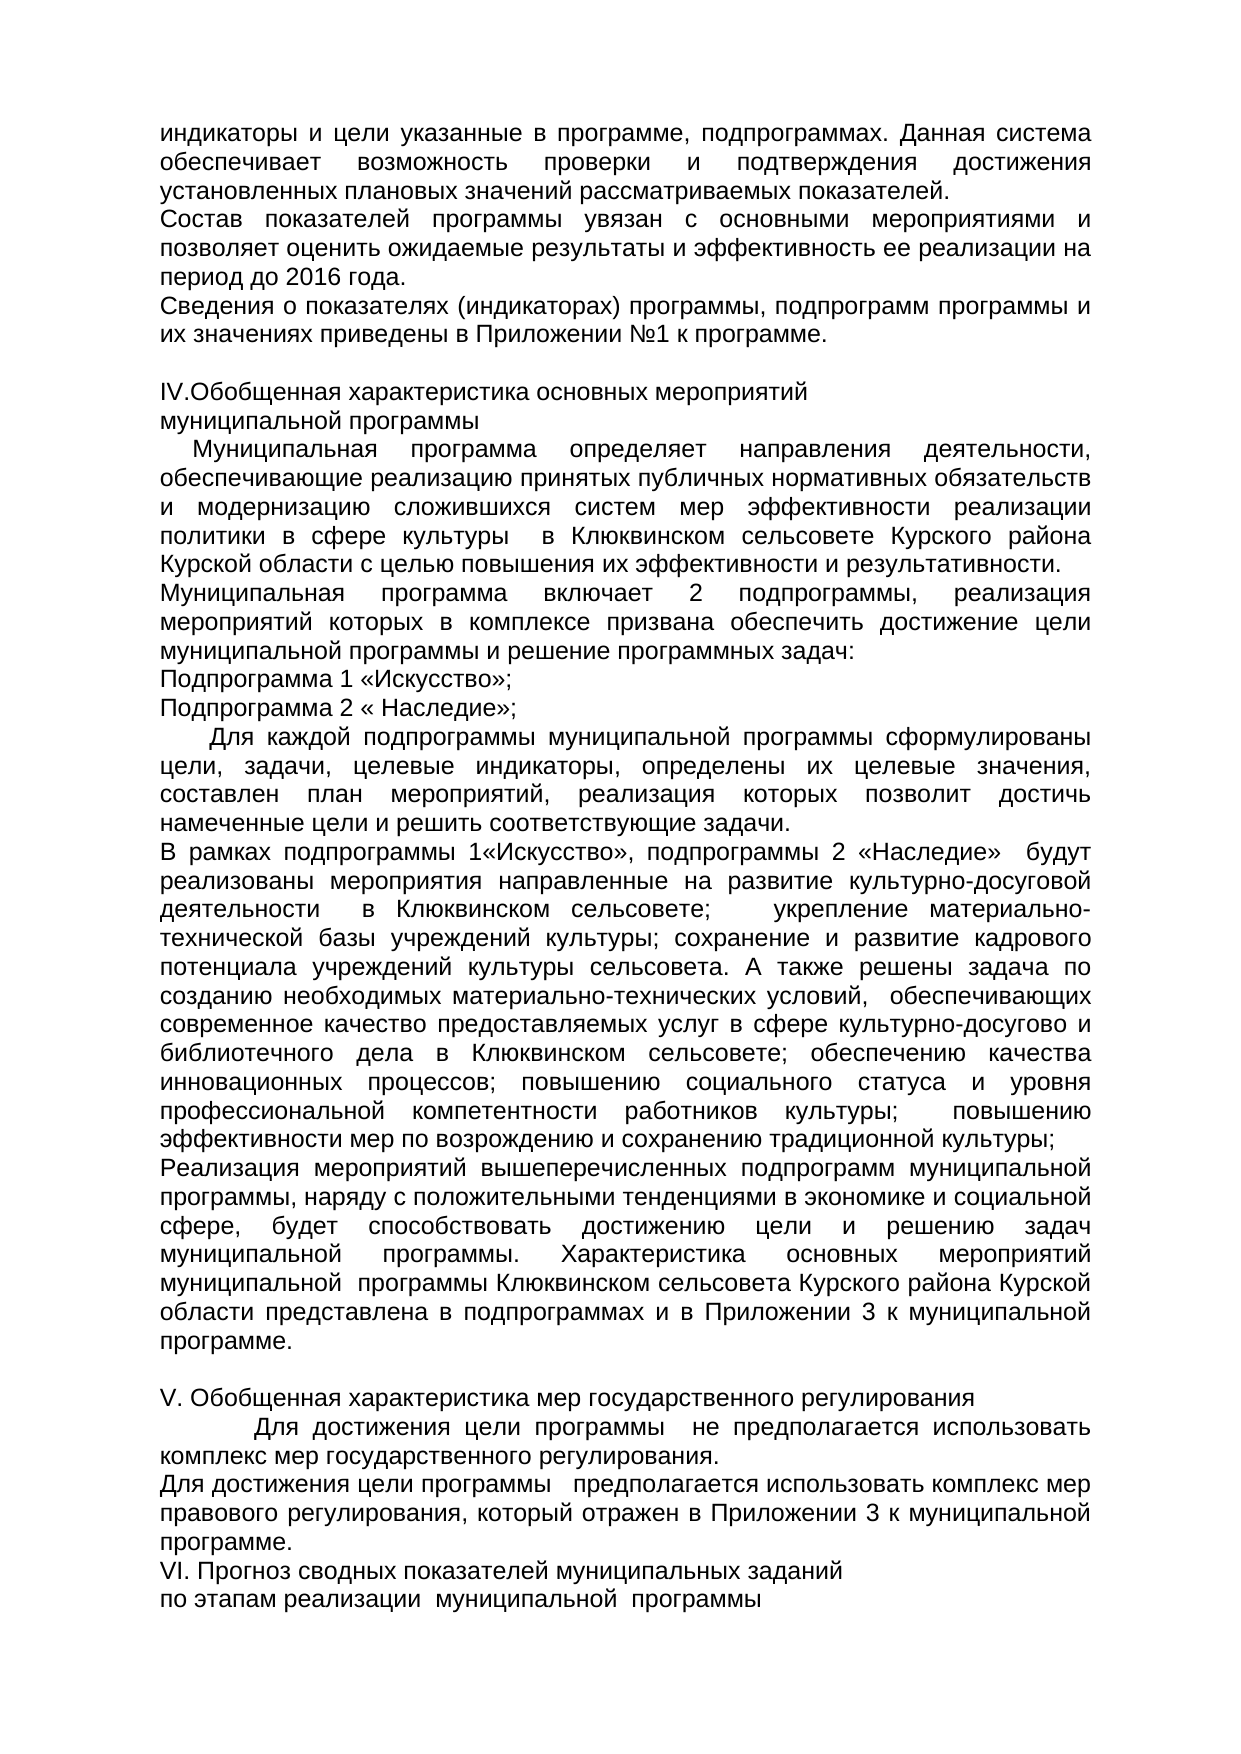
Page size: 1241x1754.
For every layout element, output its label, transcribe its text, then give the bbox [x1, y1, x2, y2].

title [159, 118, 1092, 204]
title VI. Прогноз сводных показателей муниципальных заданий [159, 1556, 1092, 1584]
title Для достижения цели программы предполагается использовать комплекс мер правового регулирования, который отражен в Приложении 3 к муниципальной программе. [159, 1469, 1092, 1556]
title Сведения о показателях (индикаторах) программы, подпрограмм программы и их значениях приведены в Приложении №1 к программе. [159, 291, 1092, 348]
title Состав показателей программы увязан с основными мероприятиями и позволяет оценить ожидаемые результаты и эффективность ее реализации на период до 2016 года. [159, 204, 1092, 291]
title Для достижения цели программы не предполагается использовать комплекс мер государственного регулирования. [159, 1412, 1092, 1469]
title Подпрограмма 1 «Искусство»; [159, 664, 1092, 693]
title Для каждой подпрограммы муниципальной программы сформулированы цели, задачи, целевые индикаторы, определены их целевые значения, составлен план мероприятий, реализация которых позволит достичь намеченные цели и решить соответствующие задачи. [159, 722, 1092, 837]
title по этапам реализации муниципальной программы [159, 1584, 1092, 1613]
title муниципальной программы [159, 406, 1092, 434]
title Муниципальная программа определяет направления деятельности, обеспечивающие реализацию принятых публичных нормативных обязательств и модернизацию сложившихся систем мер эффективности реализации политики в сфере культуры в Клюквинском сельсовете Курского района Курской области с целью повышения их эффективности и результативности. [159, 434, 1092, 578]
title В рамках подпрограммы 1«Искусство», подпрограммы 2 «Наследие» будут реализованы мероприятия направленные на развитие культурно-досуговой деятельности в Клюквинском сельсовете; укрепление материально-технической базы учреждений культуры; сохранение и развитие кадрового потенциала учреждений культуры сельсовета. А также решены задача по созданию необходимых материально-технических условий, обеспечивающих современное качество предоставляемых услуг в сфере культурно-досугово и библиотечного дела в Клюквинском сельсовете; обеспечению качества инновационных процессов; повышению социального статуса и уровня профессиональной компетентности работников культуры; повышению эффективности мер по возрождению и сохранению традиционной культуры; [159, 837, 1092, 1153]
title Подпрограмма 2 « Наследие»; [159, 693, 1092, 722]
title V. Обобщенная характеристика мер государственного регулирования [159, 1383, 1092, 1412]
title Муниципальная программа включает 2 подпрограммы, реализация мероприятий которых в комплексе призвана обеспечить достижение цели муниципальной программы и решение программных задач: [159, 578, 1092, 664]
title Реализация мероприятий вышеперечисленных подпрограмм муниципальной программы, наряду с положительными тенденциями в экономике и социальной сфере, будет способствовать достижению цели и решению задач муниципальной программы. Характеристика основных мероприятий муниципальной программы Клюквинском сельсовета Курского района Курской области представлена в подпрограммах и в Приложении 3 к муниципальной программе. [159, 1153, 1092, 1354]
title IV.Обобщенная характеристика основных мероприятий [159, 377, 1092, 406]
